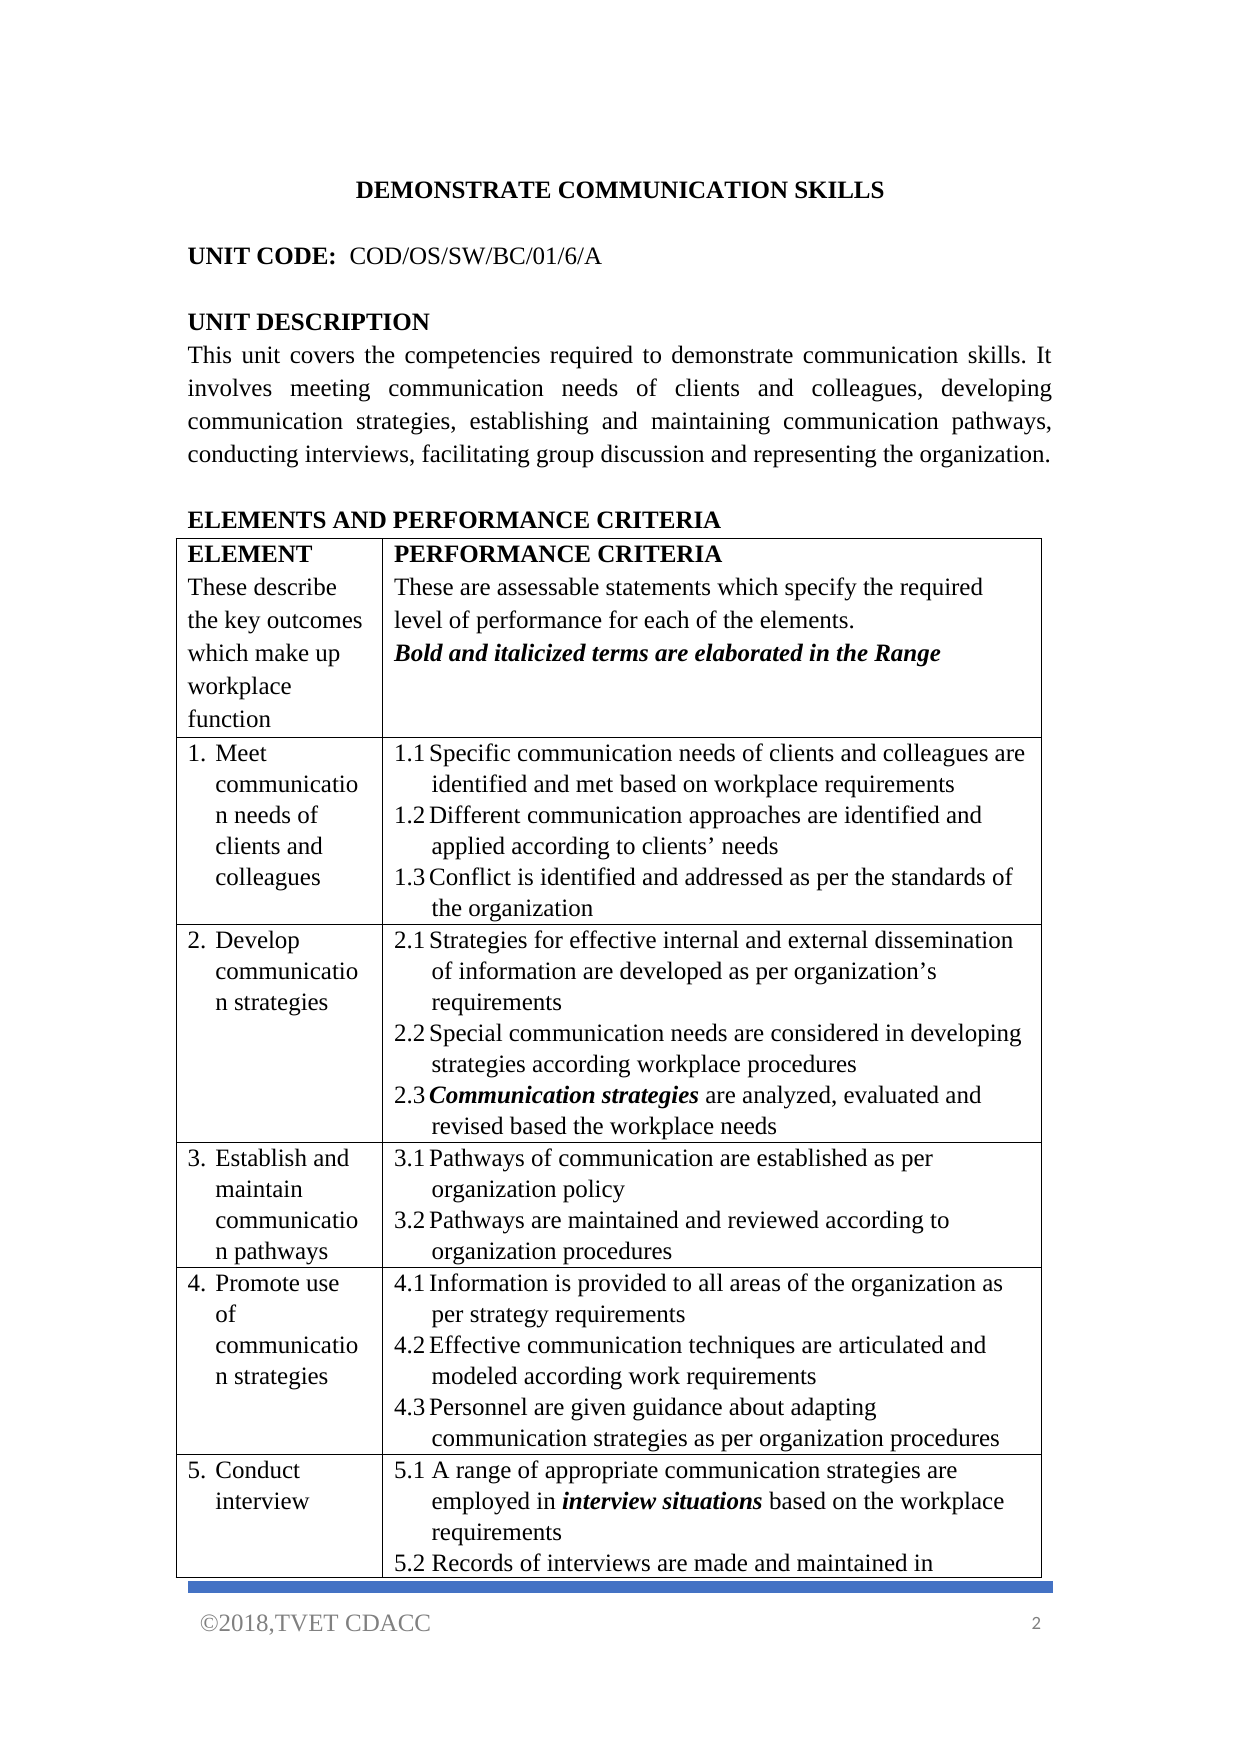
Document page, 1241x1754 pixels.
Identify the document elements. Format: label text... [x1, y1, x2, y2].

text This unit covers the competencies required to demonstrate communication skills. It involves meeting communication needs of clients and colleagues, developing communication strategies, establishing and maintaining communication pathways, conducting interviews, facilitating group discussion and representing the organization. [187, 340, 1053, 468]
text DEMONSTRATE COMMUNICATION SKILLS [187, 175, 1053, 204]
text UNIT DESCRIPTION [187, 307, 1053, 336]
table_cell Establish and maintain communication pathways [177, 1143, 382, 1267]
table_cell Meet communication needs of clients and colleagues [177, 738, 382, 924]
table_header ELEMENT These describe the key outcomes which make up workplace function [177, 539, 382, 737]
table_cell Information is provided to all areas of the organization as per strategy requirements Effective communication techniques are articulated and modeled according work requirements Personnel are given guidance about adapting communication strategies as per organization procedures [383, 1268, 1041, 1454]
table_cell Develop communication strategies [177, 925, 382, 1142]
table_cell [383, 1455, 1041, 1577]
table_cell Promote use of communication strategies [177, 1268, 382, 1454]
table_cell Strategies for effective internal and external dissemination of information are developed as per organization’s requirements Special communication needs are considered in developing strategies according workplace procedures Communication strategies are analyzed, evaluated and revised based the workplace needs [383, 925, 1041, 1142]
table_cell Pathways of communication are established as per organization policy Pathways are maintained and reviewed according to organization procedures [383, 1143, 1041, 1267]
text ELEMENTS AND PERFORMANCE CRITERIA [187, 505, 1053, 534]
table_header PERFORMANCE CRITERIA These are assessable statements which specify the required level of performance for each of the elements. Bold and italicized terms are elaborated in the Range [383, 539, 1041, 737]
text UNIT CODE: COD/OS/SW/BC/01/6/A [187, 241, 1053, 270]
table_cell Conduct interview [177, 1455, 382, 1577]
table_cell Specific communication needs of clients and colleagues are identified and met based on workplace requirements Different communication approaches are identified and applied according to clients’ needs Conflict is identified and addressed as per the standards of the organization [383, 738, 1041, 924]
